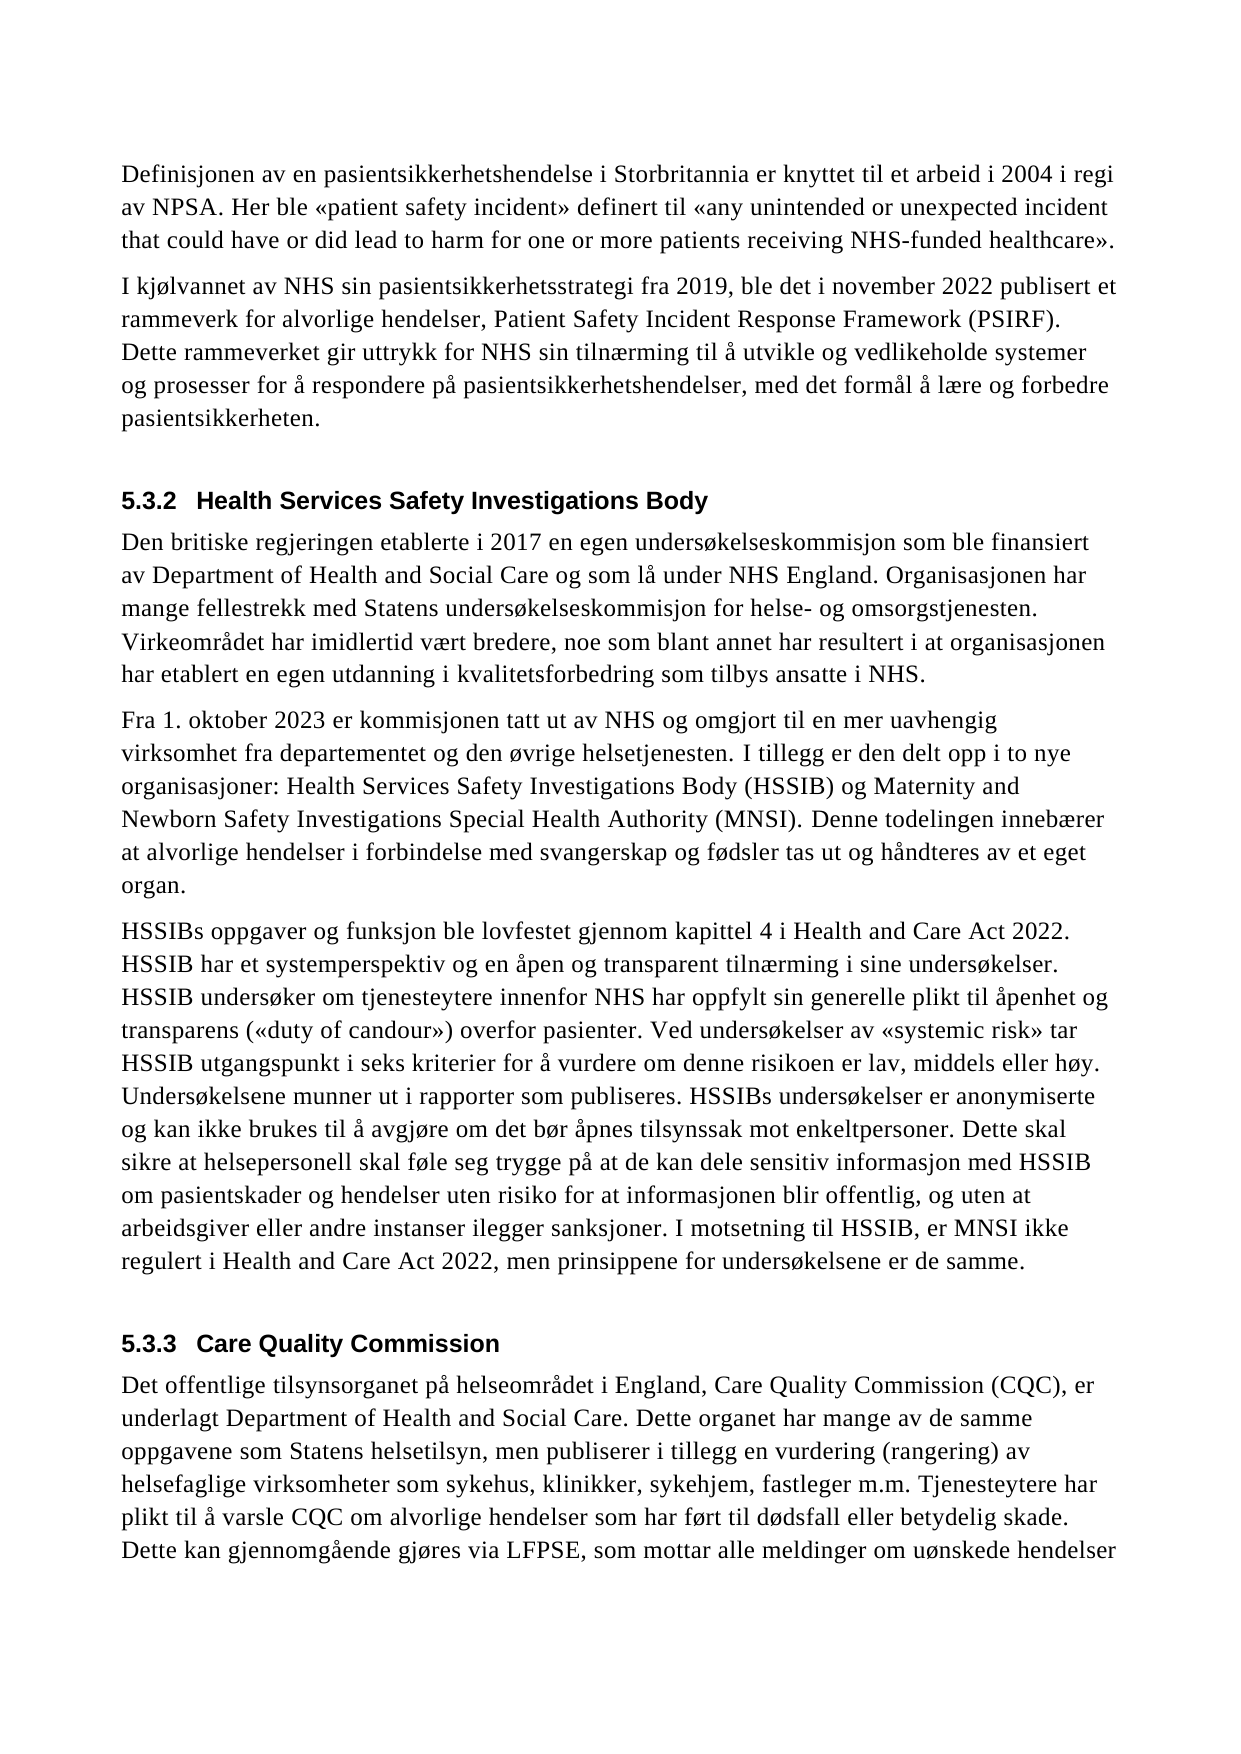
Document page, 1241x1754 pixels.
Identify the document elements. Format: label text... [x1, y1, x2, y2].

text HSSIBs oppgaver og funksjon ble lovfestet gjennom kapittel 4 i Health and Care Act 2022. HSSIB har et systemperspektiv og en åpen og transparent tilnærming i sine undersøkelser. HSSIB undersøker om tjenesteytere innenfor NHS har oppfylt sin generelle plikt til åpenhet og transparens («duty of candour») overfor pasienter. Ved undersøkelser av «systemic risk» tar HSSIB utgangspunkt i seks kriterier for å vurdere om denne risikoen er lav, middels eller høy. Undersøkelsene munner ut i rapporter som publiseres. HSSIBs undersøkelser er anonymiserte og kan ikke brukes til å avgjøre om det bør åpnes tilsynssak mot enkeltpersoner. Dette skal sikre at helsepersonell skal føle seg trygge på at de kan dele sensitiv informasjon med HSSIB om pasientskader og hendelser uten risiko for at informasjonen blir offentlig, og uten at arbeidsgiver eller andre instanser ilegger sanksjoner. I motsetning til HSSIB, er MNSI ikke regulert i Health and Care Act 2022, men prinsippene for undersøkelsene er de samme. [121, 916, 1119, 1275]
subtitle Care Quality Commission [121, 1329, 1119, 1358]
text I kjølvannet av NHS sin pasientsikkerhetsstrategi fra 2019, ble det i november 2022 publisert et rammeverk for alvorlige hendelser, Patient Safety Incident Response Framework (PSIRF). Dette rammeverket gir uttrykk for NHS sin tilnærming til å utvikle og vedlikeholde systemer og prosesser for å respondere på pasientsikkerhetshendelser, med det formål å lære og forbedre pasientsikkerheten. [121, 271, 1119, 432]
text Fra 1. oktober 2023 er kommisjonen tatt ut av NHS og omgjort til en mer uavhengig virksomhet fra departementet og den øvrige helsetjenesten. I tillegg er den delt opp i to nye organisasjoner: Health Services Safety Investigations Body (HSSIB) og Maternity and Newborn Safety Investigations Special Health Authority (MNSI). Denne todelingen innebærer at alvorlige hendelser i forbindelse med svangerskap og fødsler tas ut og håndteres av et eget organ. [121, 705, 1119, 899]
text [121, 1370, 1119, 1564]
subtitle Health Services Safety Investigations Body [121, 486, 1119, 515]
text Den britiske regjeringen etablerte i 2017 en egen undersøkelseskommisjon som ble finansiert av Department of Health and Social Care og som lå under NHS England. Organisasjonen har mange fellestrekk med Statens undersøkelseskommisjon for helse- og omsorgstjenesten. Virkeområdet har imidlertid vært bredere, noe som blant annet har resultert i at organisasjonen har etablert en egen utdanning i kvalitetsforbedring som tilbys ansatte i NHS. [121, 527, 1119, 688]
text Definisjonen av en pasientsikkerhetshendelse i Storbritannia er knyttet til et arbeid i 2004 i regi av NPSA. Her ble «patient safety incident» definert til «any unintended or unexpected incident that could have or did lead to harm for one or more patients receiving NHS-funded healthcare». [121, 159, 1119, 254]
